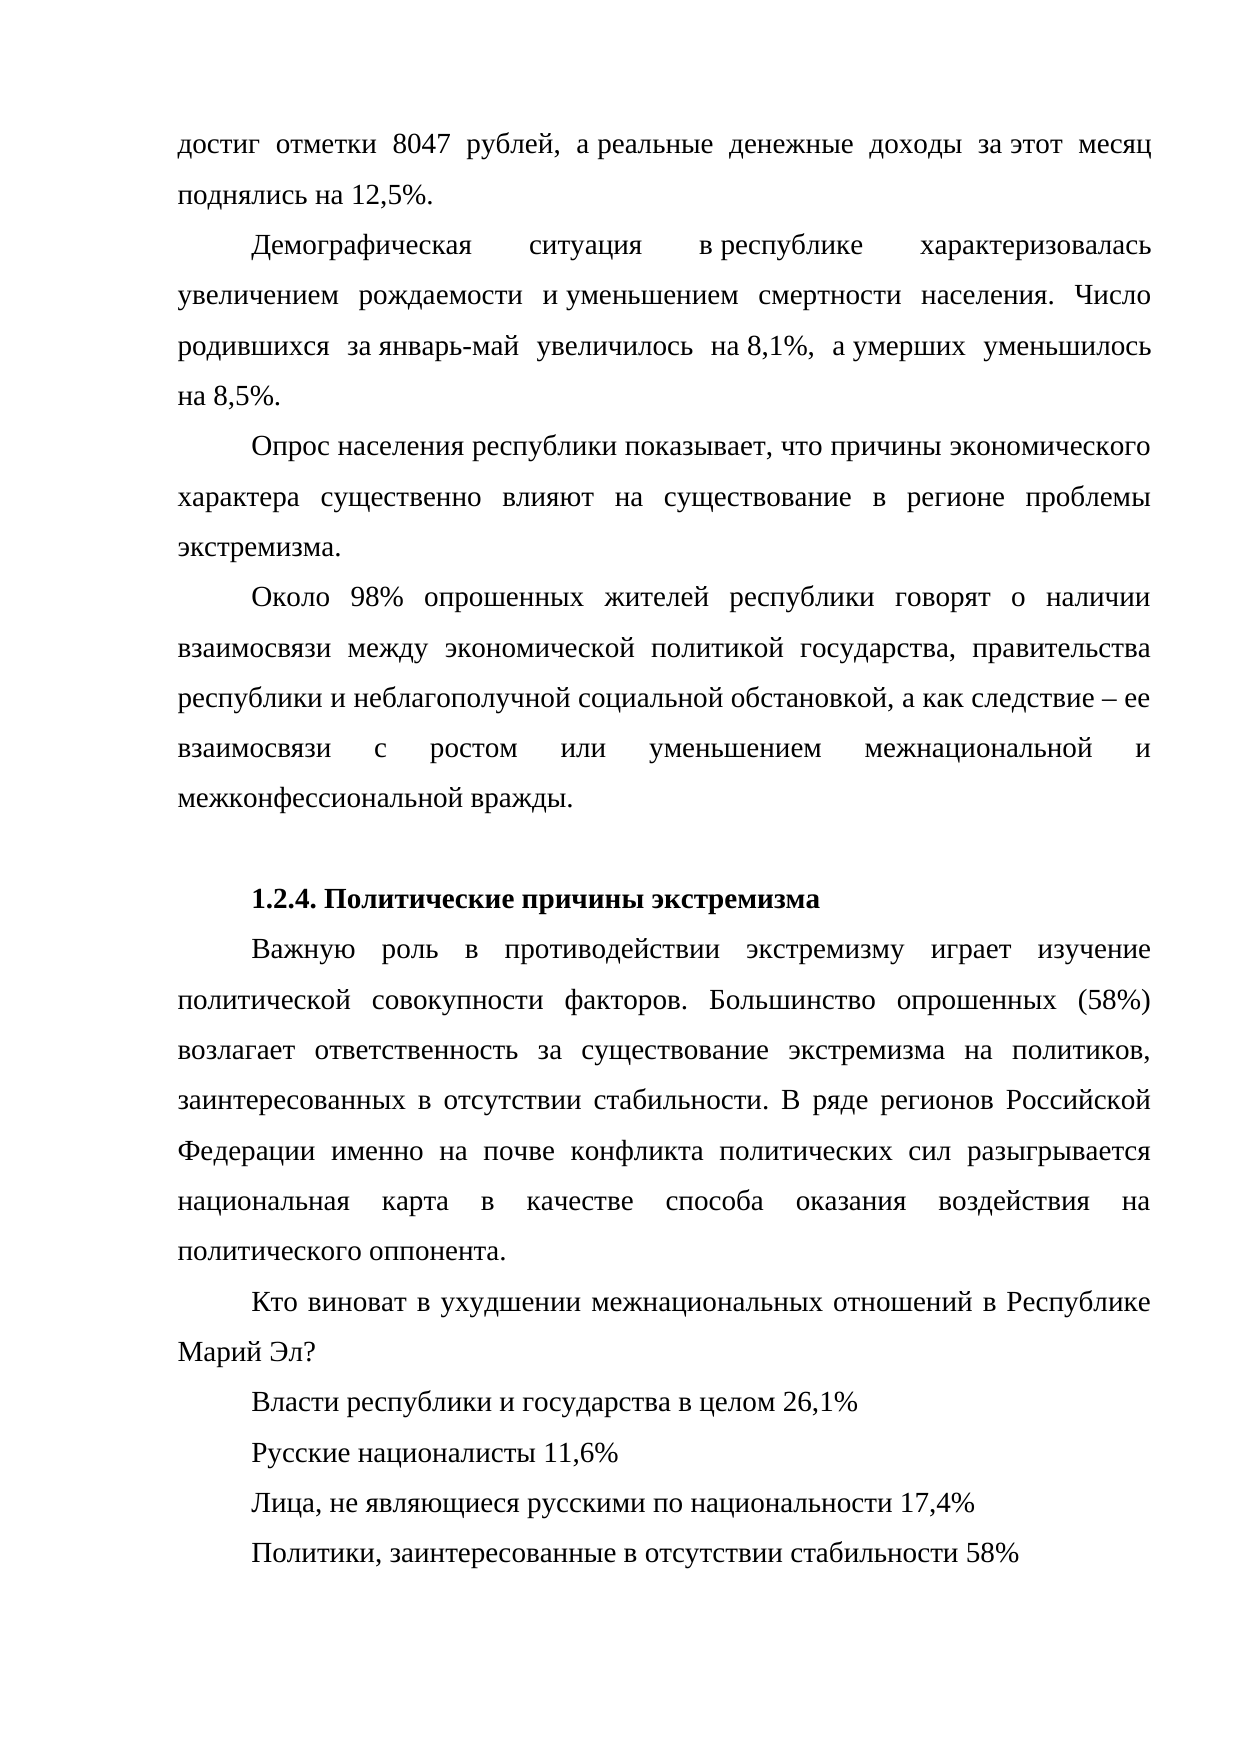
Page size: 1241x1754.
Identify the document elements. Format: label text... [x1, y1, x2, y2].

text Политики, заинтересованные в отсутствии стабильности 58% [177, 1535, 1152, 1569]
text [177, 127, 1152, 210]
text Русские националисты 11,6% [177, 1435, 1152, 1468]
text Кто виноват в ухудшении межнациональных отношений в Республике Марий Эл? [177, 1284, 1152, 1368]
text Лица, не являющиеся русскими по национальности 17,4% [177, 1485, 1152, 1518]
text Опрос населения республики показывает, что причины экономического характера существенно влияют на существование в регионе проблемы экстремизма. [177, 428, 1152, 563]
text Важную роль в противодействии экстремизму играет изучение политической совокупности факторов. Большинство опрошенных (58%) возлагает ответственность за существование экстремизма на политиков, заинтересованных в отсутствии стабильности. В ряде регионов Российской Федерации именно на почве конфликта политических сил разыгрывается национальная карта в качестве способа оказания воздействия на политического оппонента. [177, 932, 1152, 1267]
text Власти республики и государства в целом 26,1% [177, 1384, 1152, 1418]
text Демографическая ситуация в республике характеризовалась увеличением рождаемости и уменьшением смертности населения. Число родившихся за январь-май увеличилось на 8,1%, а умерших уменьшилось на 8,5%. [177, 227, 1152, 412]
text Около 98% опрошенных жителей республики говорят о наличии взаимосвязи между экономической политикой государства, правительства республики и неблагополучной социальной обстановкой, а как следствие – ее взаимосвязи с ростом или уменьшением межнациональной и межконфессиональной вражды. [177, 579, 1152, 814]
subtitle 1.2.4. Политические причины экстремизма [177, 881, 1152, 915]
